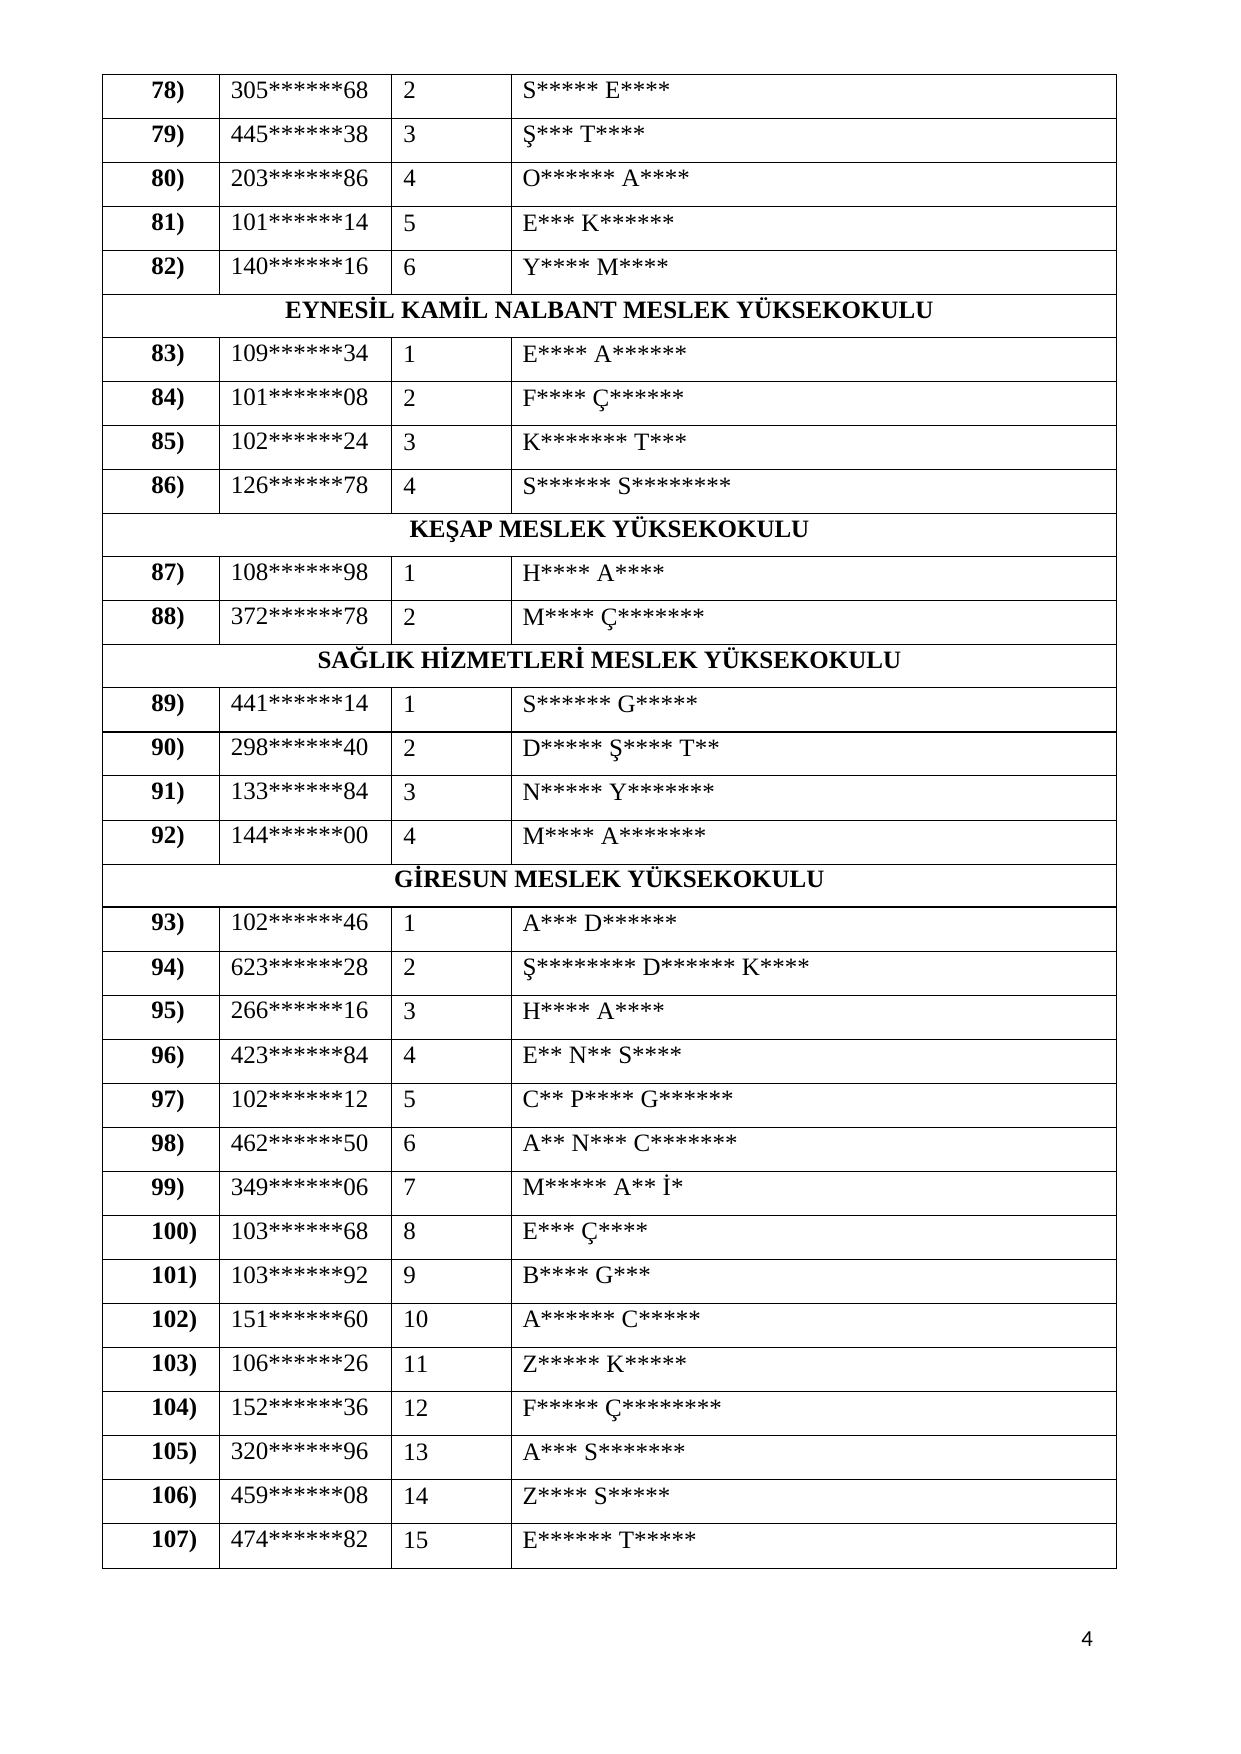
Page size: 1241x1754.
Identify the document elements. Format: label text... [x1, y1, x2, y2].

table_cell M**** Ç******* [512, 601, 1116, 644]
table_cell A** N*** C******* [512, 1128, 1116, 1171]
table_cell 101******14 [220, 207, 391, 250]
table_cell [103, 382, 219, 425]
table_cell E****** T***** [512, 1524, 1116, 1567]
table_cell M***** A** İ* [512, 1172, 1116, 1215]
table_cell 106******26 [220, 1348, 391, 1391]
table_cell 3 [392, 996, 511, 1039]
table_cell [103, 1128, 219, 1171]
table_cell F**** Ç****** [512, 382, 1116, 425]
table_cell 2 [392, 382, 511, 425]
table_cell 14 [392, 1480, 511, 1523]
table_cell E*** Ç**** [512, 1216, 1116, 1259]
table_cell [103, 338, 219, 381]
table_cell [103, 952, 219, 994]
table_cell F***** Ç******** [512, 1392, 1116, 1435]
table_cell 474******82 [220, 1524, 391, 1567]
table_cell 140******16 [220, 251, 391, 294]
table_cell 152******36 [220, 1392, 391, 1435]
table_cell [103, 776, 219, 819]
table_cell Y**** M**** [512, 251, 1116, 294]
table_cell [103, 1392, 219, 1435]
table_cell 423******84 [220, 1040, 391, 1083]
table_cell [103, 1216, 219, 1259]
table_cell 2 [392, 601, 511, 644]
table_cell GİRESUN MESLEK YÜKSEKOKULU [103, 865, 1116, 906]
table_cell 1 [392, 908, 511, 951]
table_cell [103, 1348, 219, 1391]
table_cell [103, 688, 219, 731]
table_cell 266******16 [220, 996, 391, 1039]
table_cell A****** C***** [512, 1304, 1116, 1347]
table_cell 320******96 [220, 1436, 391, 1479]
table_cell [103, 163, 219, 206]
table_cell [103, 1172, 219, 1215]
table_cell 1 [392, 338, 511, 381]
table_cell 103******68 [220, 1216, 391, 1259]
table_cell S****** S******** [512, 470, 1116, 513]
table_cell 462******50 [220, 1128, 391, 1171]
table_cell 4 [392, 163, 511, 206]
table_cell 2 [392, 733, 511, 775]
table_cell [103, 1260, 219, 1303]
table_cell D***** Ş**** T** [512, 733, 1116, 775]
table_cell 8 [392, 1216, 511, 1259]
table_cell [103, 1436, 219, 1479]
table_cell 103******92 [220, 1260, 391, 1303]
table_cell 305******68 [220, 75, 391, 118]
table_cell H**** A**** [512, 996, 1116, 1039]
table_cell 3 [392, 426, 511, 469]
table_cell [103, 733, 219, 775]
table_cell B**** G*** [512, 1260, 1116, 1303]
table_cell 4 [392, 1040, 511, 1083]
table_cell 9 [392, 1260, 511, 1303]
table_cell K******* T*** [512, 426, 1116, 469]
table_cell 1 [392, 688, 511, 731]
table_cell [103, 1480, 219, 1523]
table_cell 7 [392, 1172, 511, 1215]
table_cell 2 [392, 75, 511, 118]
table_cell [103, 996, 219, 1039]
table_cell [103, 470, 219, 513]
table_cell A*** S******* [512, 1436, 1116, 1479]
table_cell 298******40 [220, 733, 391, 775]
table_cell 372******78 [220, 601, 391, 644]
table_cell 102******24 [220, 426, 391, 469]
table_cell 133******84 [220, 776, 391, 819]
table_cell KEŞAP MESLEK YÜKSEKOKULU [103, 514, 1116, 556]
table_cell 11 [392, 1348, 511, 1391]
table_cell Z***** K***** [512, 1348, 1116, 1391]
table_cell [103, 75, 219, 118]
table_cell [103, 426, 219, 469]
table_cell 126******78 [220, 470, 391, 513]
table_cell 441******14 [220, 688, 391, 731]
table_cell A*** D****** [512, 908, 1116, 951]
table_cell M**** A******* [512, 821, 1116, 863]
table_cell E**** A****** [512, 338, 1116, 381]
table_cell 5 [392, 1084, 511, 1127]
table_cell S****** G***** [512, 688, 1116, 731]
table_cell 349******06 [220, 1172, 391, 1215]
table_cell 2 [392, 952, 511, 994]
table_cell [103, 251, 219, 294]
table_cell 102******46 [220, 908, 391, 951]
table_cell 151******60 [220, 1304, 391, 1347]
table_cell [103, 821, 219, 863]
table_cell Ş******** D****** K**** [512, 952, 1116, 994]
table_cell 3 [392, 119, 511, 162]
table_cell 5 [392, 207, 511, 250]
table_cell 101******08 [220, 382, 391, 425]
table_cell E*** K****** [512, 207, 1116, 250]
table_cell 144******00 [220, 821, 391, 863]
table_cell O****** A**** [512, 163, 1116, 206]
table_cell [103, 119, 219, 162]
table_cell S***** E**** [512, 75, 1116, 118]
table_cell 203******86 [220, 163, 391, 206]
table_cell [103, 1040, 219, 1083]
table_cell N***** Y******* [512, 776, 1116, 819]
table_cell 6 [392, 251, 511, 294]
table_cell 12 [392, 1392, 511, 1435]
table_cell 623******28 [220, 952, 391, 994]
table_cell 13 [392, 1436, 511, 1479]
table_cell 10 [392, 1304, 511, 1347]
table_cell [103, 601, 219, 644]
table_cell 4 [392, 470, 511, 513]
table_cell [103, 1304, 219, 1347]
table_cell 102******12 [220, 1084, 391, 1127]
table_cell Ş*** T**** [512, 119, 1116, 162]
table_cell 4 [392, 821, 511, 863]
table_cell 6 [392, 1128, 511, 1171]
table_cell 445******38 [220, 119, 391, 162]
table_cell [103, 1084, 219, 1127]
table_cell Z**** S***** [512, 1480, 1116, 1523]
table_cell 108******98 [220, 557, 391, 600]
table_cell C** P**** G****** [512, 1084, 1116, 1127]
table_cell EYNESİL KAMİL NALBANT MESLEK YÜKSEKOKULU [103, 295, 1116, 337]
table_cell 3 [392, 776, 511, 819]
table_cell [103, 557, 219, 600]
table_cell 109******34 [220, 338, 391, 381]
table_cell H**** A**** [512, 557, 1116, 600]
table_cell [103, 207, 219, 250]
table_cell [103, 1524, 219, 1567]
table_cell E** N** S**** [512, 1040, 1116, 1083]
table_cell 459******08 [220, 1480, 391, 1523]
table_cell 1 [392, 557, 511, 600]
table_cell SAĞLIK HİZMETLERİ MESLEK YÜKSEKOKULU [103, 645, 1116, 687]
table_cell 15 [392, 1524, 511, 1567]
table_cell [103, 908, 219, 951]
